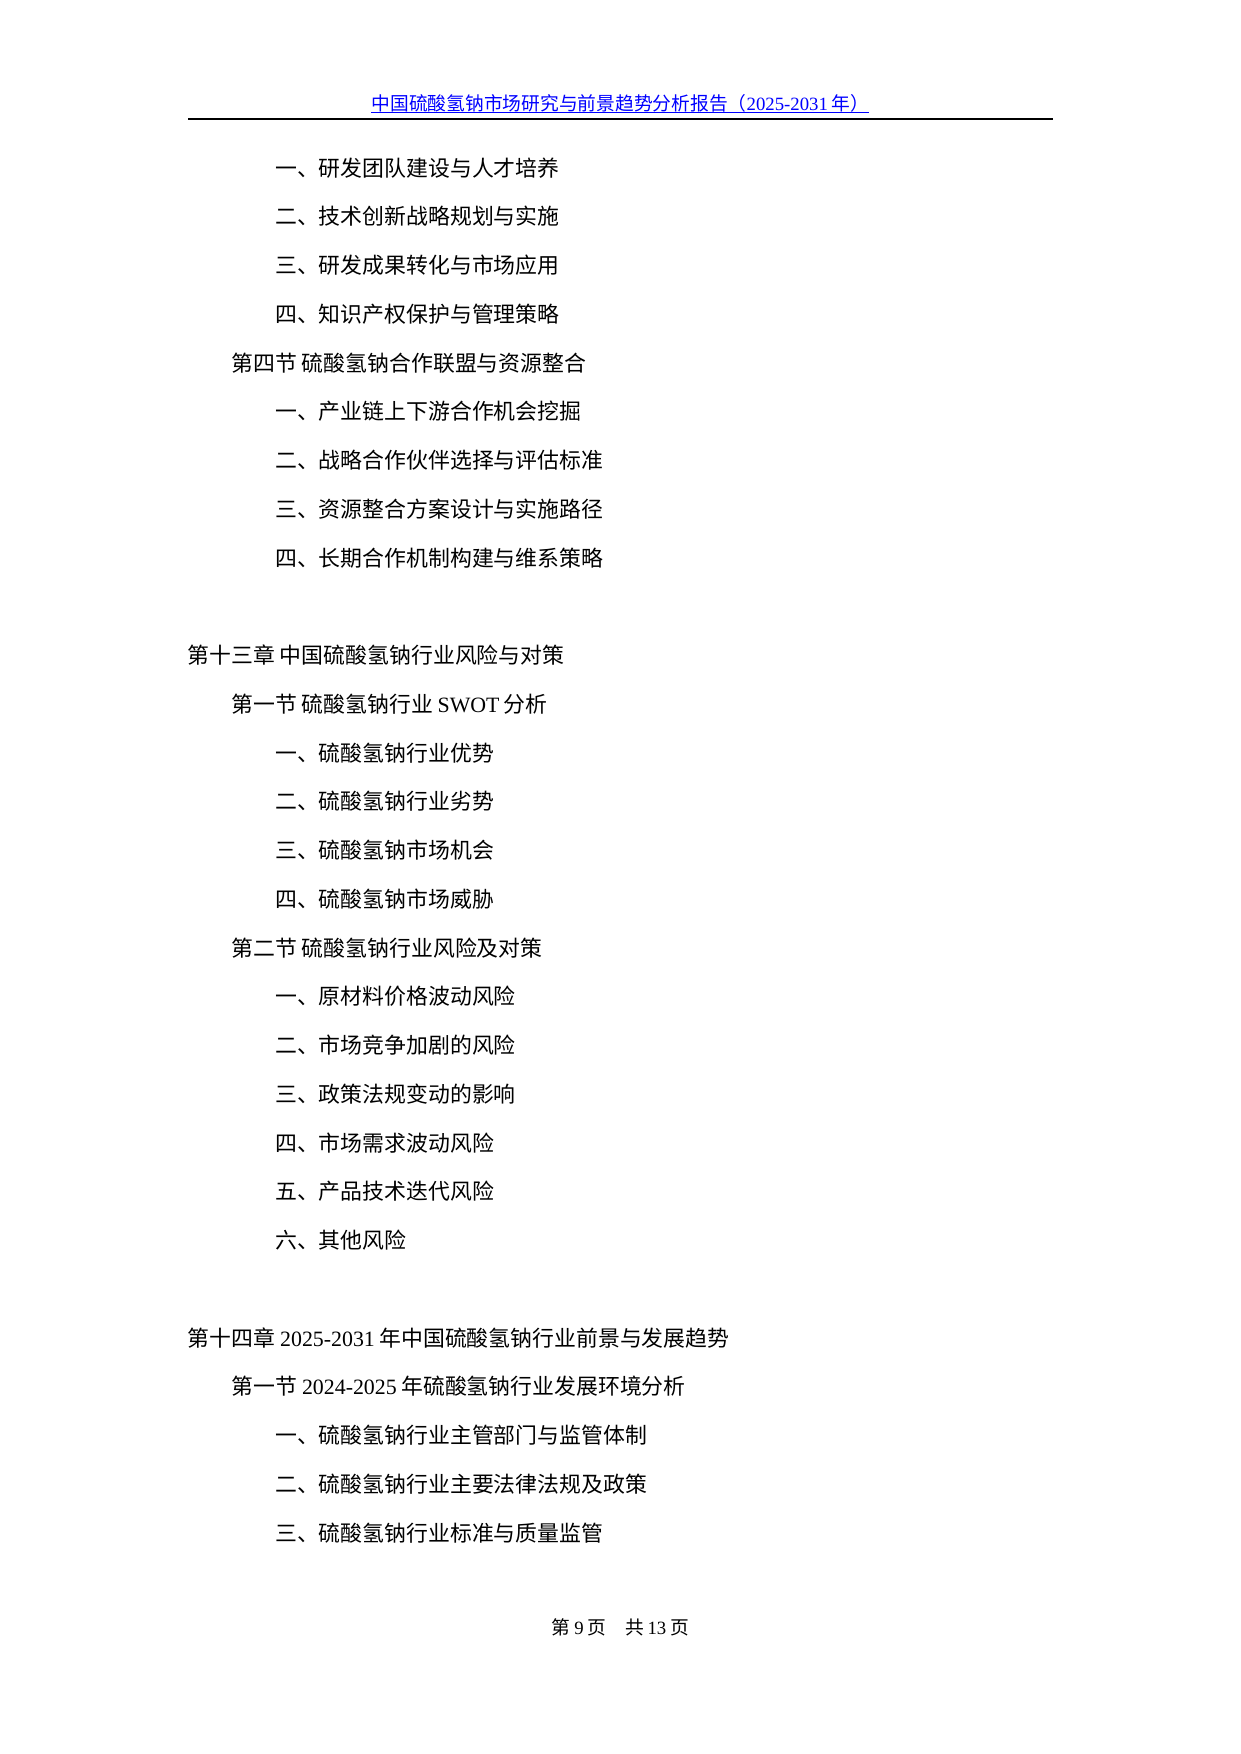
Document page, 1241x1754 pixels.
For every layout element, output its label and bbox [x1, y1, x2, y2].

text [187, 150, 1053, 1548]
